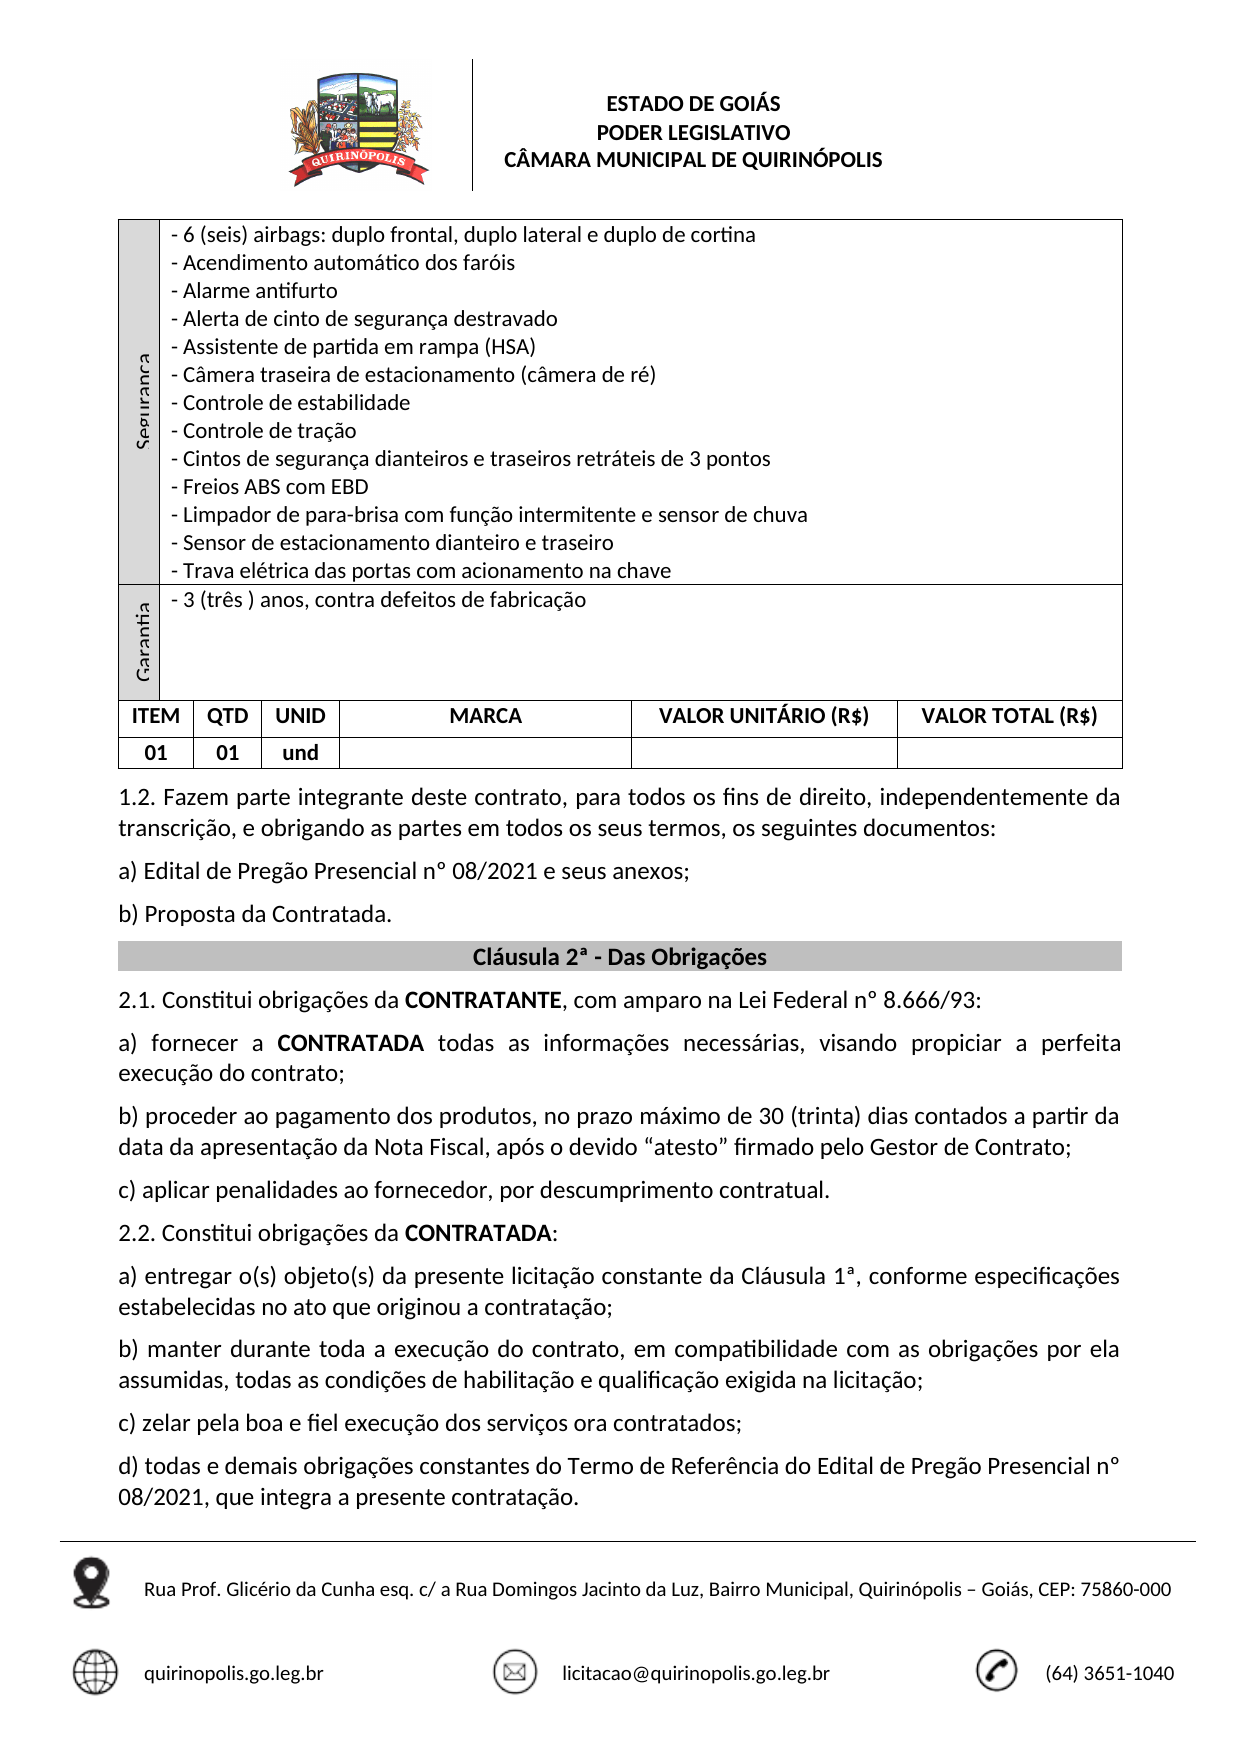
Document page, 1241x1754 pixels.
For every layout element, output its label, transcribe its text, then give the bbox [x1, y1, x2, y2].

table_cell Segurança [119, 220, 159, 584]
table_cell ITEM [119, 701, 193, 737]
table_cell MARCA [340, 701, 631, 737]
table_cell UNID [262, 701, 339, 737]
list 1.2. Fazem parte integrante deste contrato, para todos os fins de direito, independentemente da transcrição, e obrigando as partes em todos os seus termos, os seguintes documentos: [118, 781, 1122, 842]
text b) manter durante toda a execução do contrato, em compatibilidade com as obrigações por ela assumidas, todas as condições de habilitação e qualificação exigida na licitação; [118, 1334, 1122, 1395]
table_cell 01 [194, 738, 261, 768]
list a) Edital de Pregão Presencial nº 08/2021 e seus anexos; [118, 855, 1122, 885]
text Cláusula 2ª - Das Obrigações [118, 941, 1122, 971]
table_cell VALOR UNITÁRIO (R$) [632, 701, 897, 737]
table_cell VALOR TOTAL (R$) [898, 701, 1122, 737]
picture [279, 59, 433, 191]
text a) fornecer a CONTRATADA todas as informações necessárias, visando propiciar a perfeita execução do contrato; [118, 1027, 1122, 1088]
table_cell und [262, 738, 339, 768]
table_cell Garantia [119, 585, 159, 700]
text 2.1. Constitui obrigações da CONTRATANTE, com amparo na Lei Federal nº 8.666/93: [118, 984, 1122, 1014]
table_cell [898, 738, 1122, 768]
table_cell [340, 738, 631, 768]
text c) aplicar penalidades ao fornecedor, por descumprimento contratual. [118, 1174, 1122, 1204]
table_cell - 3 (três ) anos, contra defeitos de fabricação [160, 585, 1122, 700]
table_cell - 6 (seis) airbags: duplo frontal, duplo lateral e duplo de cortina - Acendimento automático dos faróis - Alarme antifurto - Alerta de cinto de segurança destravado - Assistente de partida em rampa (HSA) - Câmera traseira de estacionamento (câmera de ré) - Controle de estabilidade - Controle de tração - Cintos de segurança dianteiros e traseiros retráteis de 3 pontos - Freios ABS com EBD - Limpador de para-brisa com função intermitente e sensor de chuva - Sensor de estacionamento dianteiro e traseiro - Trava elétrica das portas com acionamento na chave [160, 220, 1122, 584]
text a) entregar o(s) objeto(s) da presente licitação constante da Cláusula 1ª, conforme especificações estabelecidas no ato que originou a contratação; [118, 1260, 1122, 1321]
text d) todas e demais obrigações constantes do Termo de Referência do Edital de Pregão Presencial nº 08/2021, que integra a presente contratação. [118, 1450, 1122, 1511]
table_cell 01 [119, 738, 193, 768]
table_cell QTD [194, 701, 261, 737]
table_cell [632, 738, 897, 768]
text 2.2. Constitui obrigações da CONTRATADA: [118, 1217, 1122, 1248]
list b) Proposta da Contratada. [118, 898, 1122, 928]
text b) proceder ao pagamento dos produtos, no prazo máximo de 30 (trinta) dias contados a partir da data da apresentação da Nota Fiscal, após o devido “atesto” firmado pelo Gestor de Contrato; [118, 1101, 1122, 1162]
text c) zelar pela boa e fiel execução dos serviços ora contratados; [118, 1407, 1122, 1438]
